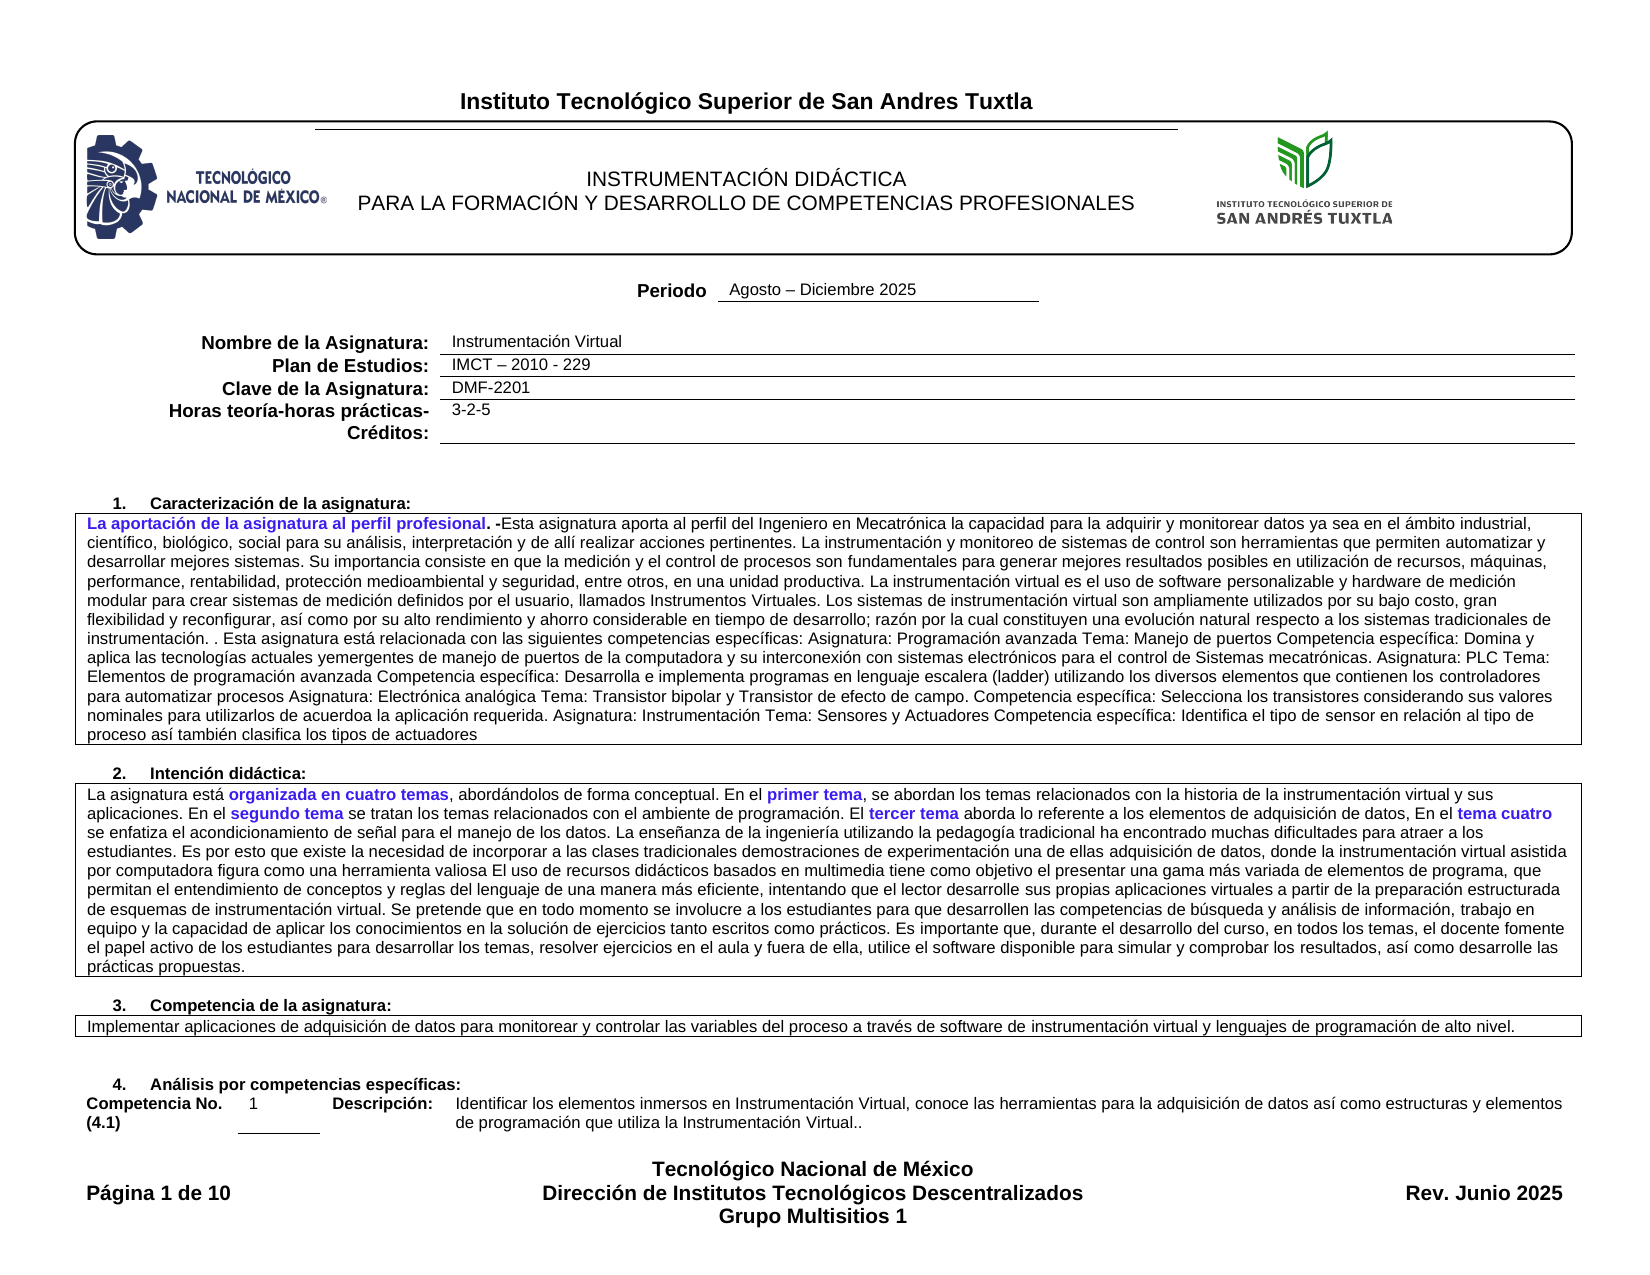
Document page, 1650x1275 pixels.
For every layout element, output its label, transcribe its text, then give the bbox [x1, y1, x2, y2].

table_header Nombre de la Asignatura: [75, 332, 440, 354]
table_cell Plan de Estudios: [75, 354, 440, 376]
table_header Competencia No. (4.1) [75, 1094, 237, 1132]
table_header La aportación de la asignatura al perfil profesional. -Esta asignatura aporta al perfil del Ingeniero en Mecatrónica la capacidad para la adquirir y monitorear datos ya sea en el ámbito industrial, científico, biológico, social para su análisis, interpretación y de allí realizar acciones pertinentes. La instrumentación y monitoreo de sistemas de control son herramientas que permiten automatizar y desarrollar mejores sistemas. Su importancia consiste en que la medición y el control de procesos son fundamentales para generar mejores resultados posibles en utilización de recursos, máquinas, performance, rentabilidad, protección medioambiental y seguridad, entre otros, en una unidad productiva. La instrumentación virtual es el uso de software personalizable y hardware de medición modular para crear sistemas de medición definidos por el usuario, llamados Instrumentos Virtuales. Los sistemas de instrumentación virtual son ampliamente utilizados por su bajo costo, gran flexibilidad y reconfigurar, así como por su alto rendimiento y ahorro considerable en tiempo de desarrollo; razón por la cual constituyen una evolución natural respecto a los sistemas tradicionales de instrumentación. . Esta asignatura está relacionada con las siguientes competencias específicas: Asignatura: Programación avanzada Tema: Manejo de puertos Competencia específica: Domina y aplica las tecnologías actuales yemergentes de manejo de puertos de la computadora y su interconexión con sistemas electrónicos para el control de Sistemas mecatrónicas. Asignatura: PLC Tema: Elementos de programación avanzada Competencia específica: Desarrolla e implementa programas en lenguaje escalera (ladder) utilizando los diversos elementos que contienen los controladores para automatizar procesos Asignatura: Electrónica analógica Tema: Transistor bipolar y Transistor de efecto de campo. Competencia específica: Selecciona los transistores considerando sus valores nominales para utilizarlos de acuerdoa la aplicación requerida. Asignatura: Instrumentación Tema: Sensores y Actuadores Competencia específica: Identifica el tipo de sensor en relación al tipo de proceso así también clasifica los tipos de actuadores [76, 514, 1581, 744]
table_header Descripción: [320, 1094, 444, 1132]
table_cell IMCT – 2010 - 229 [440, 355, 1575, 376]
table_header Instrumentación Virtual [440, 332, 1575, 354]
table_header Periodo [611, 280, 718, 301]
list Caracterización de la asignatura: [112, 494, 1575, 513]
table_cell 3-2-5 [440, 400, 1575, 443]
list Competencia de la asignatura: [112, 996, 1575, 1015]
table_header Identificar los elementos inmersos en Instrumentación Virtual, conoce las herramientas para la adquisición de datos así como estructuras y elementos de programación que utiliza la Instrumentación Virtual.. [444, 1094, 1581, 1132]
picture [1217, 130, 1393, 224]
list Análisis por competencias específicas: [112, 1075, 1575, 1094]
table_header 1 [238, 1094, 320, 1132]
table_header Agosto – Diciembre 2025 [718, 280, 1039, 301]
list Intención didáctica: [112, 764, 1575, 783]
table_header La asignatura está organizada en cuatro temas, abordándolos de forma conceptual. En el primer tema, se abordan los temas relacionados con la historia de la instrumentación virtual y sus aplicaciones. En el segundo tema se tratan los temas relacionados con el ambiente de programación. El tercer tema aborda lo referente a los elementos de adquisición de datos, En el tema cuatro se enfatiza el acondicionamiento de señal para el manejo de los datos. La enseñanza de la ingeniería utilizando la pedagogía tradicional ha encontrado muchas dificultades para atraer a los estudiantes. Es por esto que existe la necesidad de incorporar a las clases tradicionales demostraciones de experimentación una de ellas adquisición de datos, donde la instrumentación virtual asistida por computadora figura como una herramienta valiosa El uso de recursos didácticos basados en multimedia tiene como objetivo el presentar una gama más variada de elementos de programa, que permitan el entendimiento de conceptos y reglas del lenguaje de una manera más eficiente, intentando que el lector desarrolle sus propias aplicaciones virtuales a partir de la preparación estructurada de esquemas de instrumentación virtual. Se pretende que en todo momento se involucre a los estudiantes para que desarrollen las competencias de búsqueda y análisis de información, trabajo en equipo y la capacidad de aplicar los conocimientos en la solución de ejercicios tanto escritos como prácticos. Es importante que, durante el desarrollo del curso, en todos los temas, el docente fomente el papel activo de los estudiantes para desarrollar los temas, resolver ejercicios en el aula y fuera de ella, utilice el software disponible para simular y comprobar los resultados, así como desarrolle las prácticas propuestas. [76, 784, 1581, 976]
table_cell DMF-2201 [440, 377, 1575, 399]
table_cell Horas teoría-horas prácticas-Créditos: [75, 399, 440, 443]
table_header Implementar aplicaciones de adquisición de datos para monitorear y controlar las variables del proceso a través de software de instrumentación virtual y lenguajes de programación de alto nivel. [76, 1016, 1581, 1036]
picture [86, 135, 327, 239]
table_cell Clave de la Asignatura: [75, 376, 440, 399]
